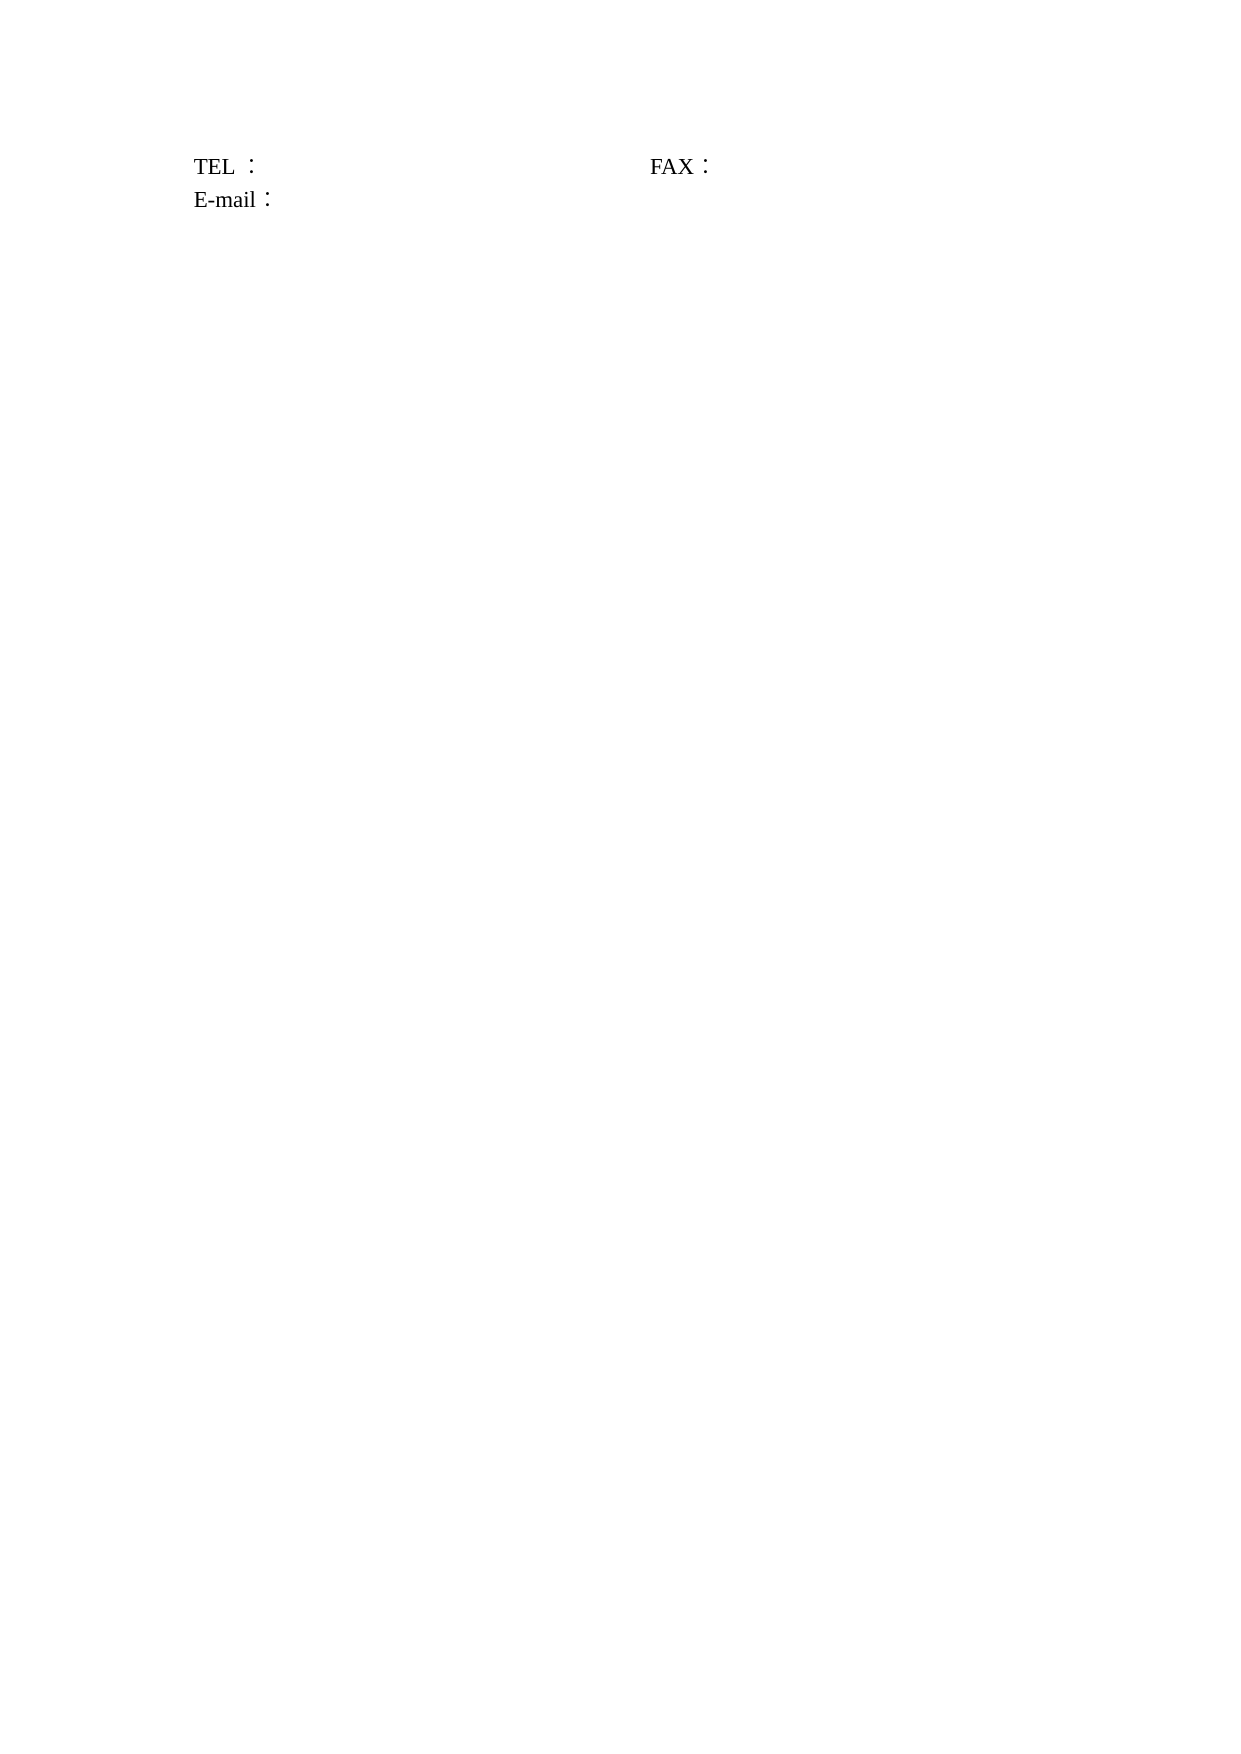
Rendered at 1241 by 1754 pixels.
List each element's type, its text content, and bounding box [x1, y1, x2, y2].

text TEL ： FAX： [193, 148, 1092, 181]
text E-mail： [193, 181, 1092, 213]
